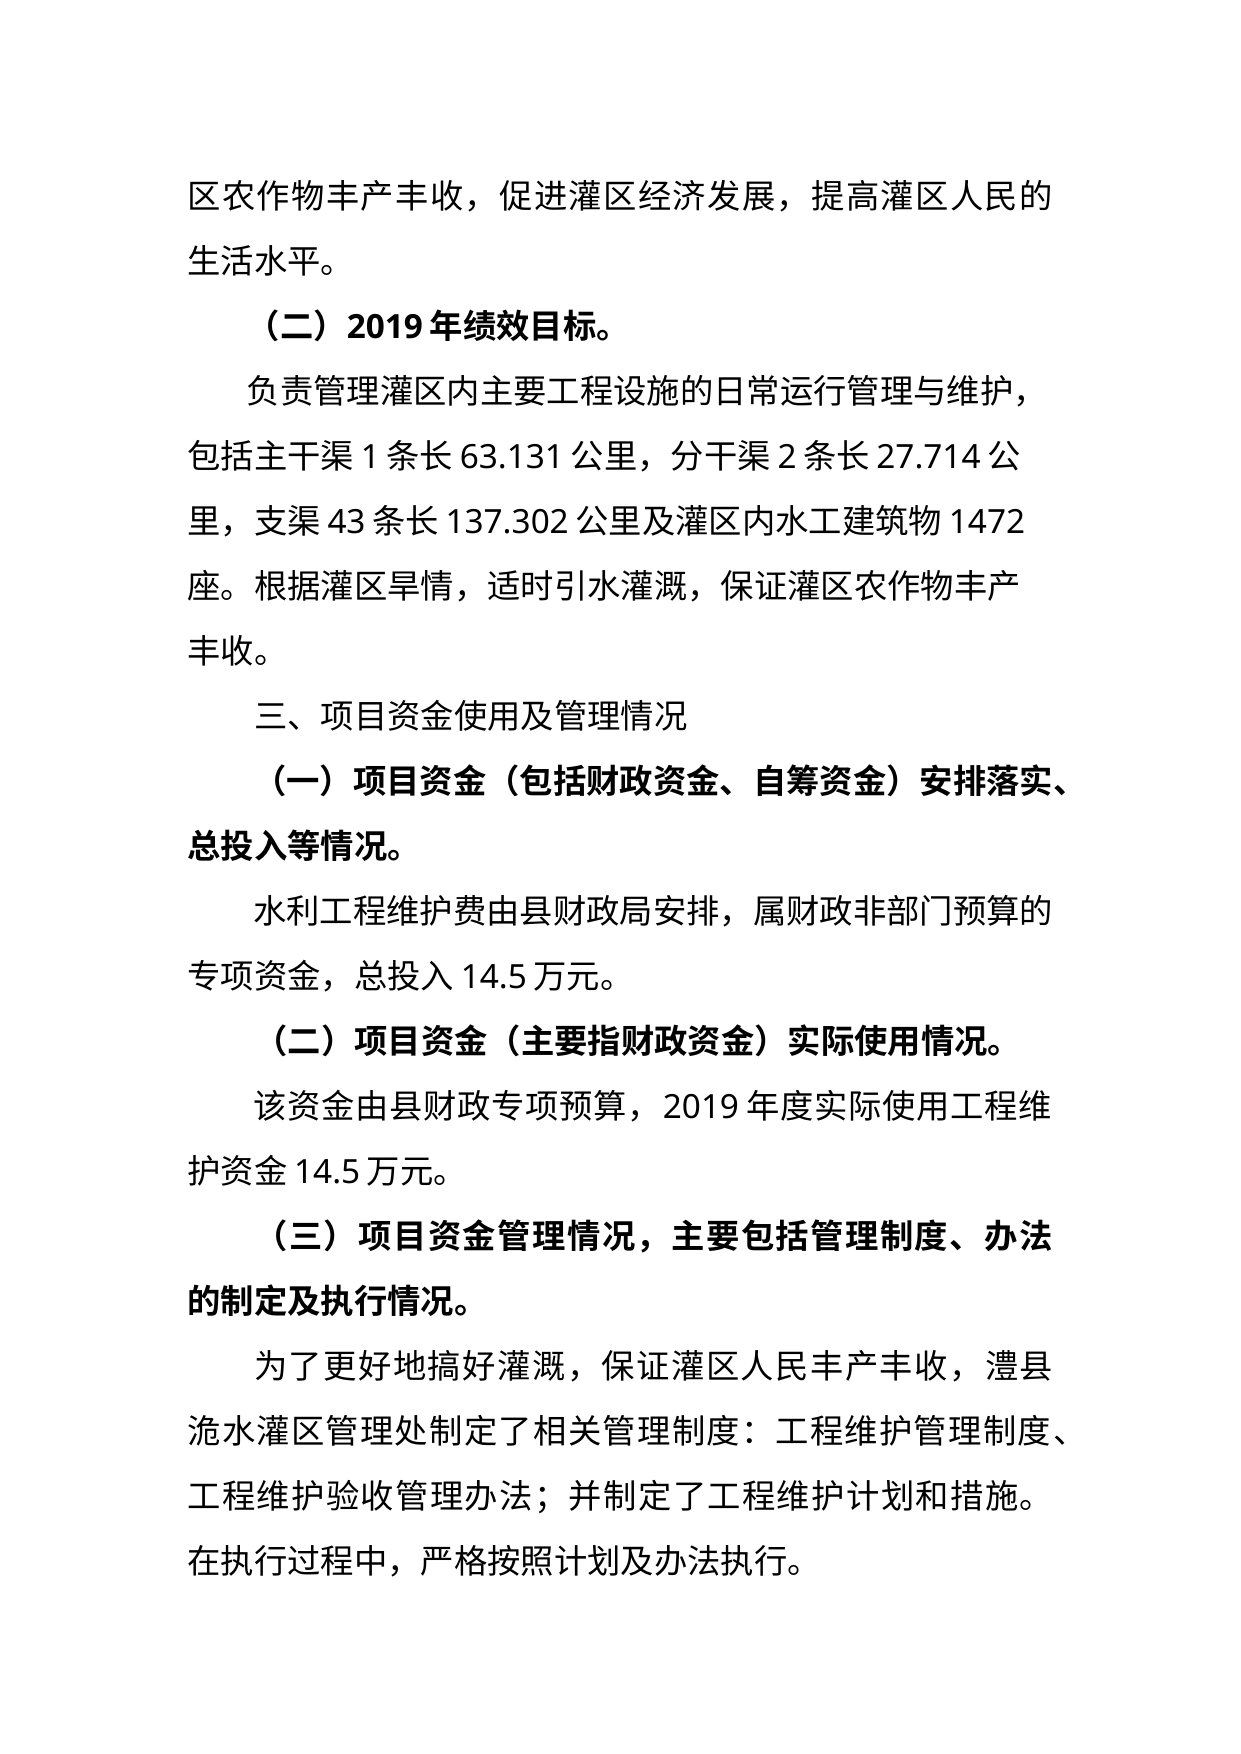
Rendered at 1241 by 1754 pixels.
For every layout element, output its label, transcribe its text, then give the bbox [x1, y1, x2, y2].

text 水利工程维护费由县财政局安排，属财政非部门预算的专项资金，总投入14.5万元。 [187, 877, 1053, 1007]
text 三、项目资金使用及管理情况 [187, 682, 1053, 747]
text 为了更好地搞好灌溉，保证灌区人民丰产丰收，澧县洈水灌区管理处制定了相关管理制度：工程维护管理制度、工程维护验收管理办法；并制定了工程维护计划和措施。在执行过程中，严格按照计划及办法执行。 [187, 1332, 1053, 1592]
text 负责管理灌区内主要工程设施的日常运行管理与维护，包括主干渠1条长63.131公里，分干渠2条长27.714公里，支渠43条长137.302公里及灌区内水工建筑物1472座。根据灌区旱情，适时引水灌溉，保证灌区农作物丰产丰收。 [187, 357, 1053, 682]
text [187, 162, 1053, 292]
text （二）项目资金（主要指财政资金）实际使用情况。 [187, 1007, 1053, 1072]
text （一）项目资金（包括财政资金、自筹资金）安排落实、总投入等情况。 [187, 747, 1053, 877]
text （二）2019年绩效目标。 [187, 292, 1053, 357]
text 该资金由县财政专项预算，2019年度实际使用工程维护资金14.5万元。 [187, 1072, 1053, 1202]
text （三）项目资金管理情况，主要包括管理制度、办法的制定及执行情况。 [187, 1202, 1053, 1332]
